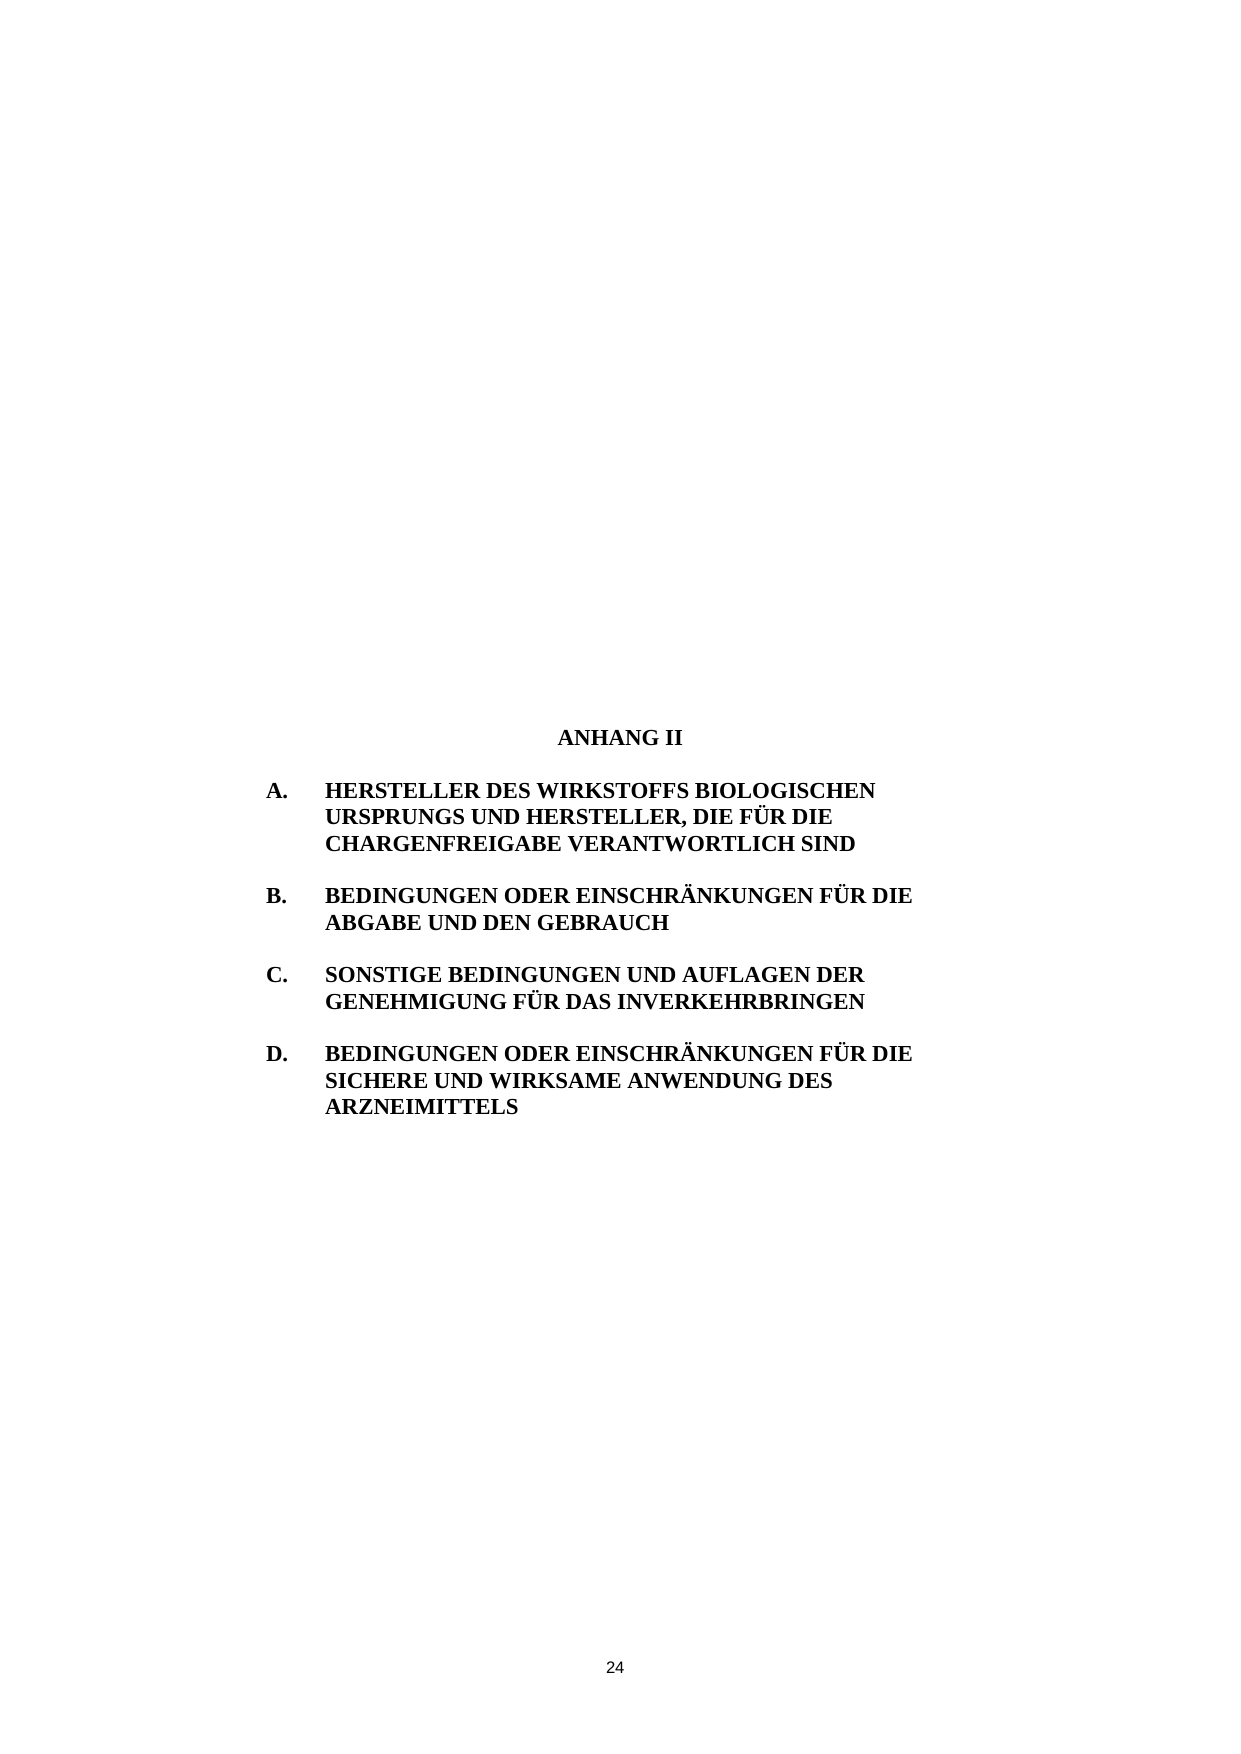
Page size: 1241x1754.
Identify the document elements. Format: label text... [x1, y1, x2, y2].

text B. BEDINGUNGEN ODER EINSCHRÄNKUNGEN FÜR DIE ABGABE UND DEN GEBRAUCH [266, 882, 945, 935]
text D. BEDINGUNGEN ODER EINSCHRÄNKUNGEN FÜR DIE SICHERE UND WIRKSAME ANWENDUNG DES ARZNEIMITTELS [266, 1041, 960, 1119]
text C. SONSTIGE BEDINGUNGEN UND AUFLAGEN DER GENEHMIGUNG FÜR DAS INVERKEHRBRINGEN [266, 961, 945, 1014]
text ANHANG II [148, 724, 1092, 751]
text A. HERSTELLER DES WIRKSTOFFS BIOLOGISCHEN URSPRUNGS UND HERSTELLER, DIE FÜR DIE CHARGENFREIGABE VERANTWORTLICH SIND [266, 777, 945, 856]
